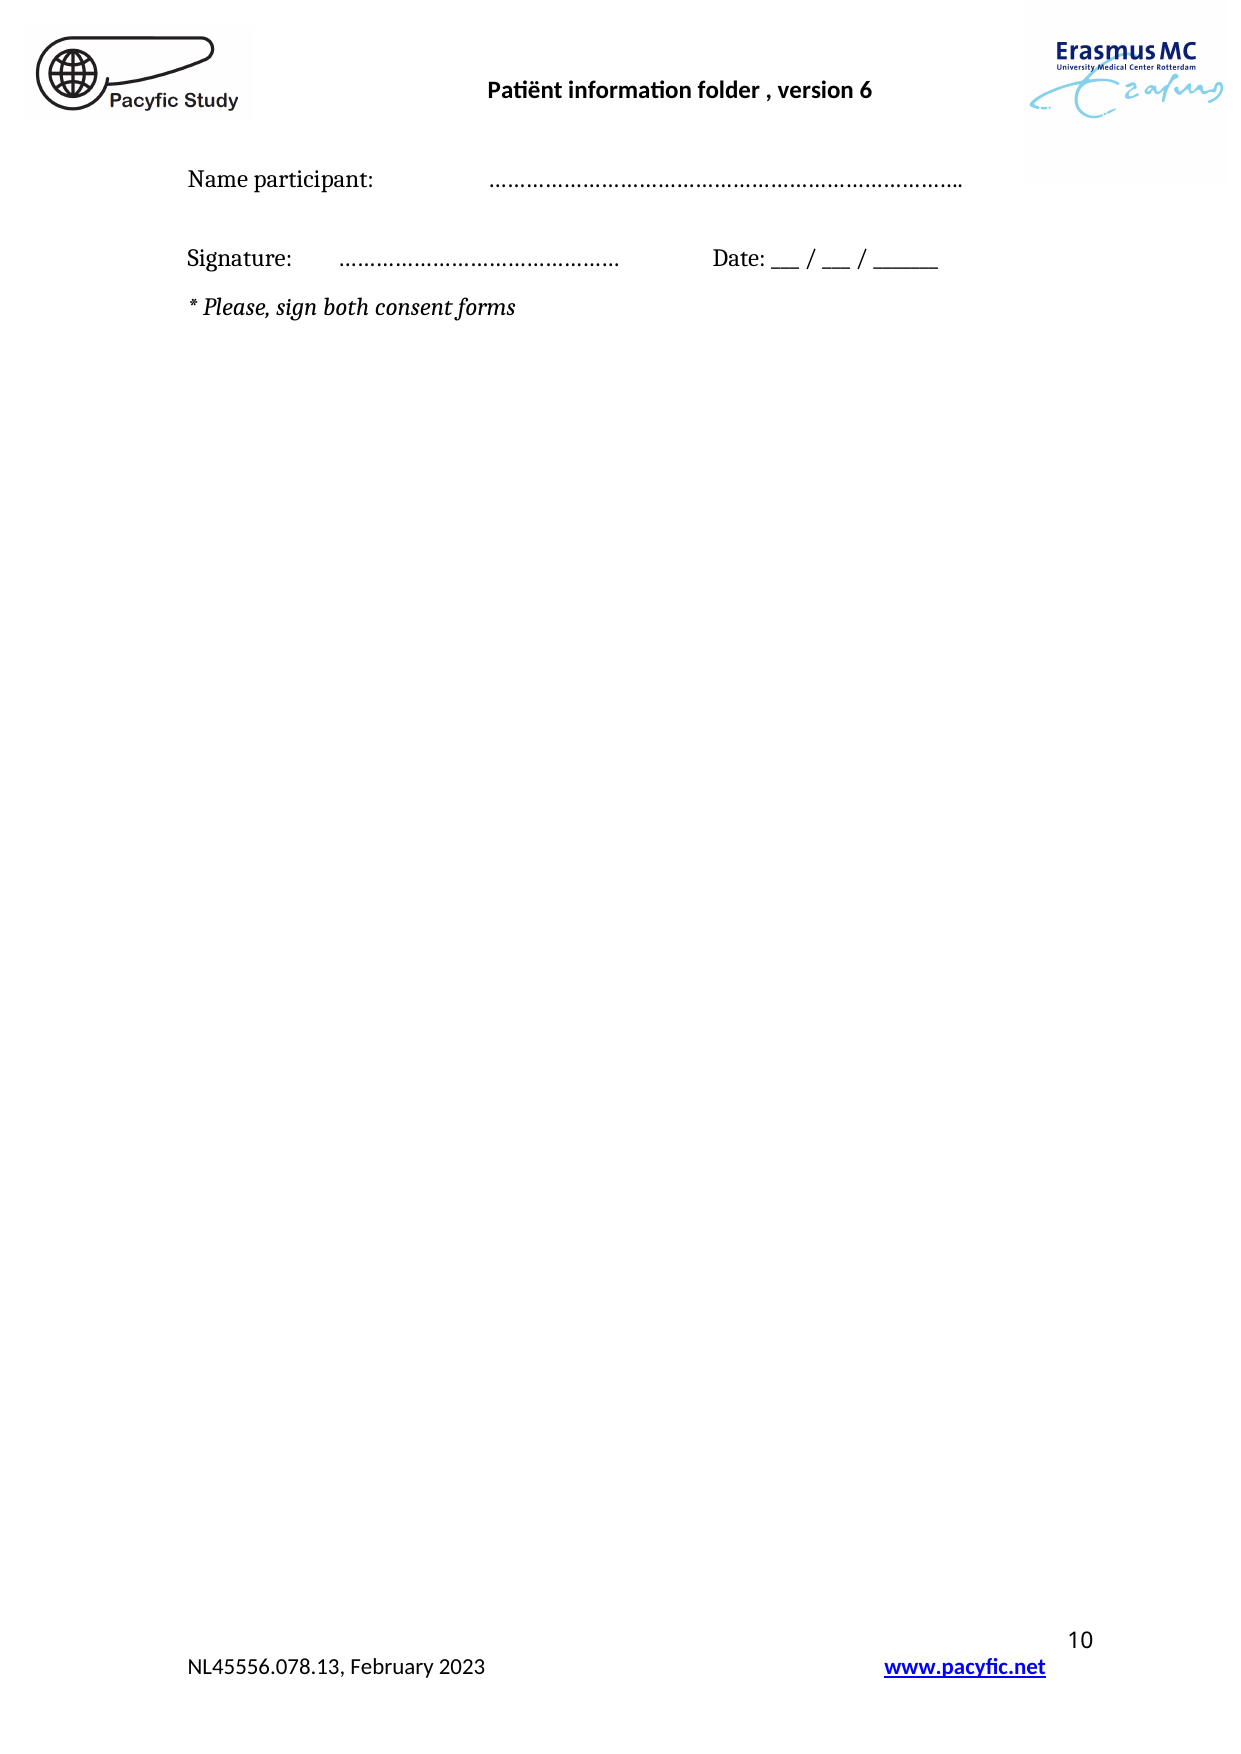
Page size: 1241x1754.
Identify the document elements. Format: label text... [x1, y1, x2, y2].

picture [1025, 0, 1228, 185]
picture [21, 25, 254, 120]
text Signature: ……………………………………… Date: ___ / ___ / _______ [187, 244, 1093, 272]
text Name participant: …………………………………………………………………. [187, 165, 1093, 223]
text * Please, sign both consent forms [187, 293, 1093, 322]
